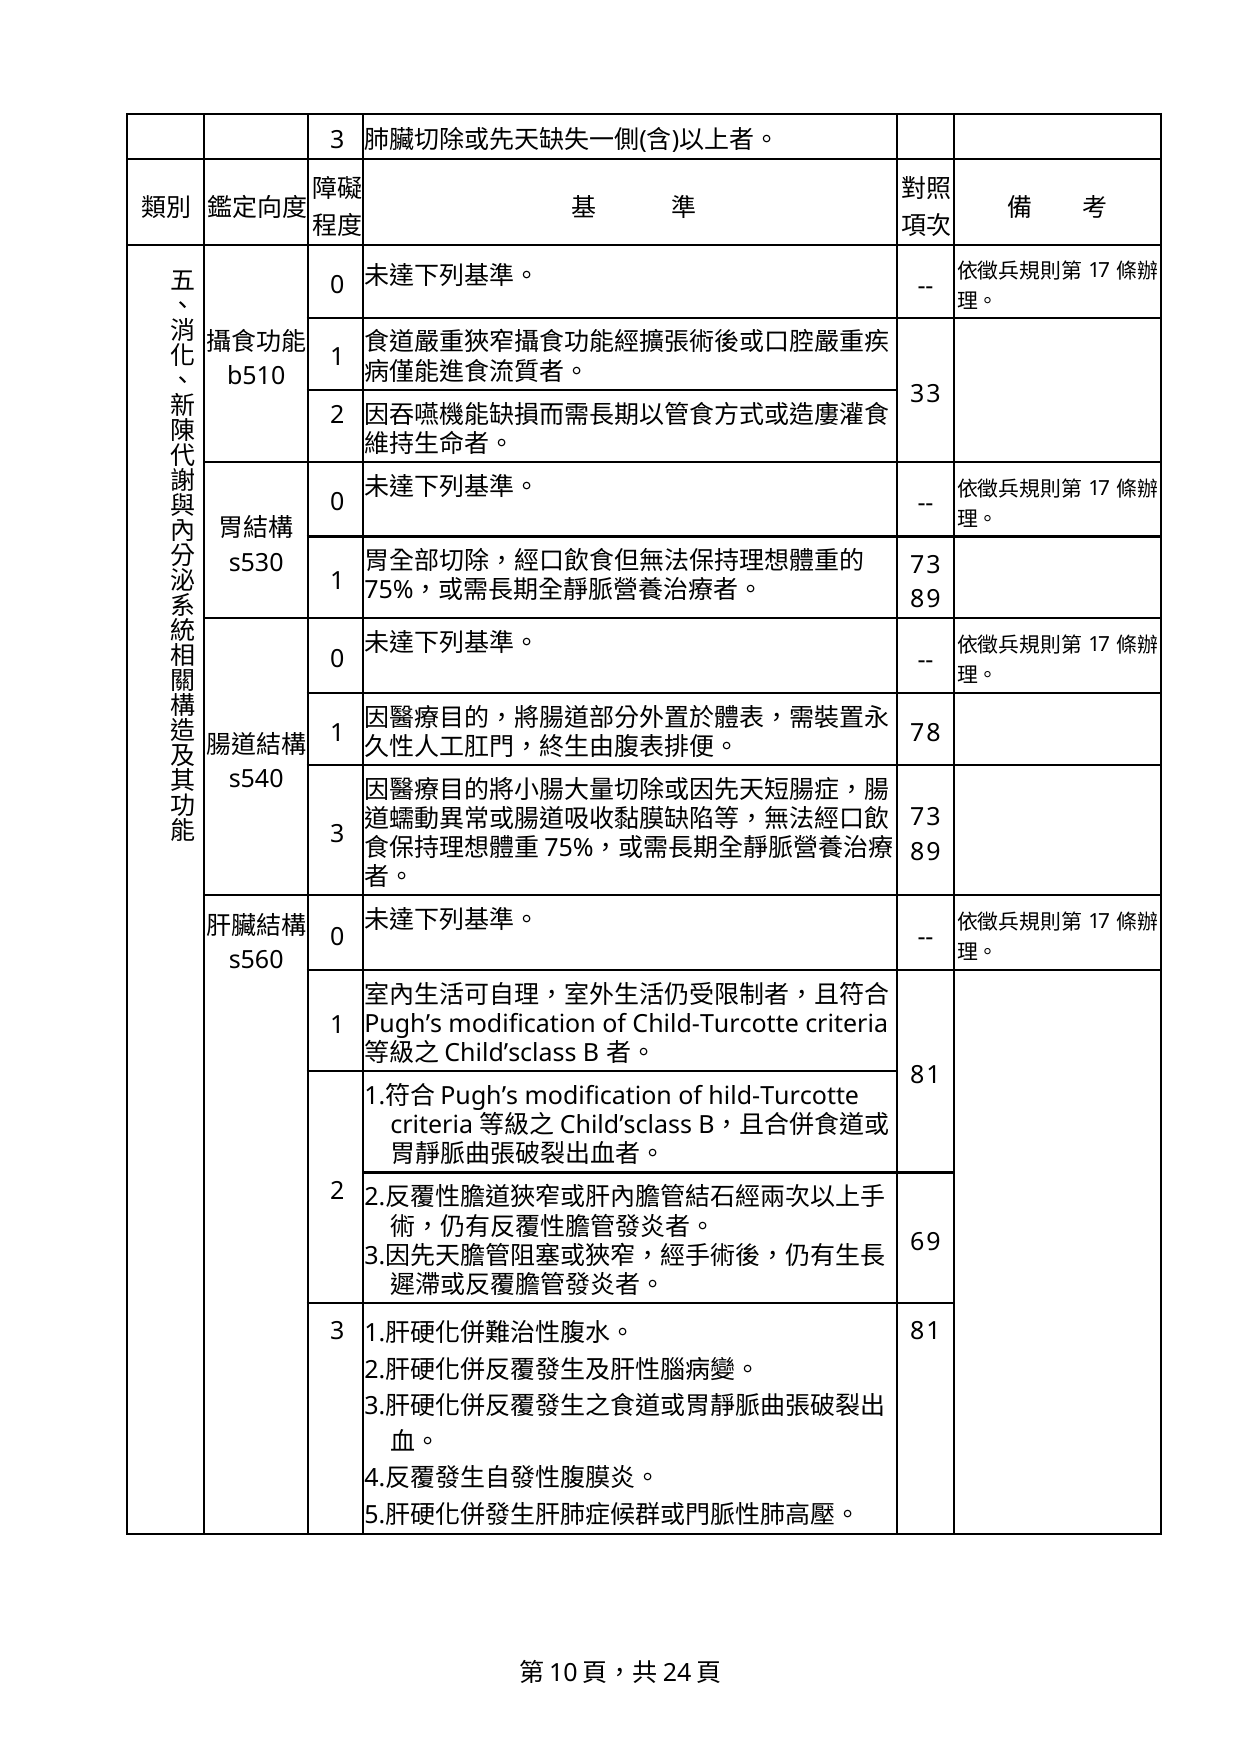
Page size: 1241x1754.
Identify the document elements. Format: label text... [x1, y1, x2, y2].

table_cell 1.肝硬化併難治性腹水。 2.肝硬化併反覆發生及肝性腦病變。 3.肝硬化併反覆發生之食道或胃靜脈曲張破裂出血。 4.反覆發生自發性腹膜炎。 5.肝硬化併發生肝肺症候群或門脈性肺高壓。 [364, 1304, 896, 1533]
table_cell 基準 [364, 160, 896, 244]
table_cell 78 [898, 694, 953, 764]
table_cell 81 [898, 971, 953, 1171]
table_cell 0 [309, 619, 362, 692]
table_cell 肝臟結構 s560 [205, 896, 307, 1533]
table_cell 2.反覆性膽道狹窄或肝內膽管結石經兩次以上手術，仍有反覆性膽管發炎者。 3.因先天膽管阻塞或狹窄，經手術後，仍有生長遲滯或反覆膽管發炎者。 [364, 1174, 896, 1302]
table_cell 腸道結構 s540 [205, 619, 307, 894]
table_cell 1.符合Pugh’s modification of hild-Turcotte criteria 等級之Child’sclass B，且合併食道或胃靜脈曲張破裂出血者。 [364, 1072, 896, 1171]
table_cell 0 [309, 896, 362, 969]
table_cell 0 [309, 246, 362, 317]
table_cell 胃全部切除，經口飲食但無法保持理想體重的75%，或需長期全靜脈營養治療者。 [364, 538, 896, 617]
table_cell [955, 971, 1160, 1533]
table_cell 73 89 [898, 766, 953, 894]
table_cell 未達下列基準。 [364, 246, 896, 317]
table_cell [955, 538, 1160, 617]
table_cell 3 [309, 115, 362, 158]
table_cell 因醫療目的將小腸大量切除或因先天短腸症，腸道蠕動異常或腸道吸收黏膜缺陷等，無法經口飲食保持理想體重75%，或需長期全靜脈營養治療者。 [364, 766, 896, 894]
table_cell 1 [309, 319, 362, 389]
table_cell 攝食功能 b510 [205, 246, 307, 461]
table_cell 室內生活可自理，室外生活仍受限制者，且符合Pugh’s modification of Child-Turcotte criteria等級之Child’sclass B 者。 [364, 971, 896, 1070]
table_cell 依徵兵規則第17條辦理。 [955, 896, 1160, 969]
table_cell 食道嚴重狹窄攝食功能經擴張術後或口腔嚴重疾病僅能進食流質者。 [364, 319, 896, 389]
table_cell 2 [309, 391, 362, 461]
table_cell 未達下列基準。 [364, 619, 896, 692]
table_cell 1 [309, 538, 362, 617]
table_cell 未達下列基準。 [364, 463, 896, 535]
table_cell 81 [898, 1304, 953, 1533]
table_cell 3 [309, 766, 362, 894]
table_cell 對照項次 [898, 160, 953, 244]
table_cell 1 [309, 694, 362, 764]
table_cell 依徵兵規則第17條辦理。 [955, 463, 1160, 535]
table_cell 胃結構 s530 [205, 463, 307, 617]
table_cell 肺臟切除或先天缺失一側(含)以上者。 [364, 115, 896, 158]
table_cell 類別 [128, 160, 203, 244]
table_cell -- [898, 246, 953, 317]
table_cell 依徵兵規則第17條辦理。 [955, 246, 1160, 317]
table_cell [955, 319, 1160, 461]
table_cell 3 [309, 1304, 362, 1533]
table_cell 因吞嚥機能缺損而需長期以管食方式或造廔灌食維持生命者。 [364, 391, 896, 461]
table_cell 鑑定向度 [205, 160, 307, 244]
table_cell 73 89 [898, 538, 953, 617]
table_cell 69 [898, 1174, 953, 1302]
table_cell -- [898, 463, 953, 535]
table_cell -- [898, 896, 953, 969]
table_cell 備考 [955, 160, 1160, 244]
table_cell [955, 694, 1160, 764]
table_cell 依徵兵規則第17條辦理。 [955, 619, 1160, 692]
table_cell [955, 766, 1160, 894]
table_cell 未達下列基準。 [364, 896, 896, 969]
table_cell 障礙程度 [309, 160, 362, 244]
table_cell 33 [898, 319, 953, 461]
table_cell 因醫療目的，將腸道部分外置於體表，需裝置永久性人工肛門，終生由腹表排便。 [364, 694, 896, 764]
table_cell 0 [309, 463, 362, 535]
table_cell -- [898, 619, 953, 692]
table_cell 1 [309, 971, 362, 1070]
table_cell 2 [309, 1072, 362, 1302]
table_cell 五、消化、新陳代謝與內分泌系統相關構造及其功能 [128, 246, 203, 1533]
